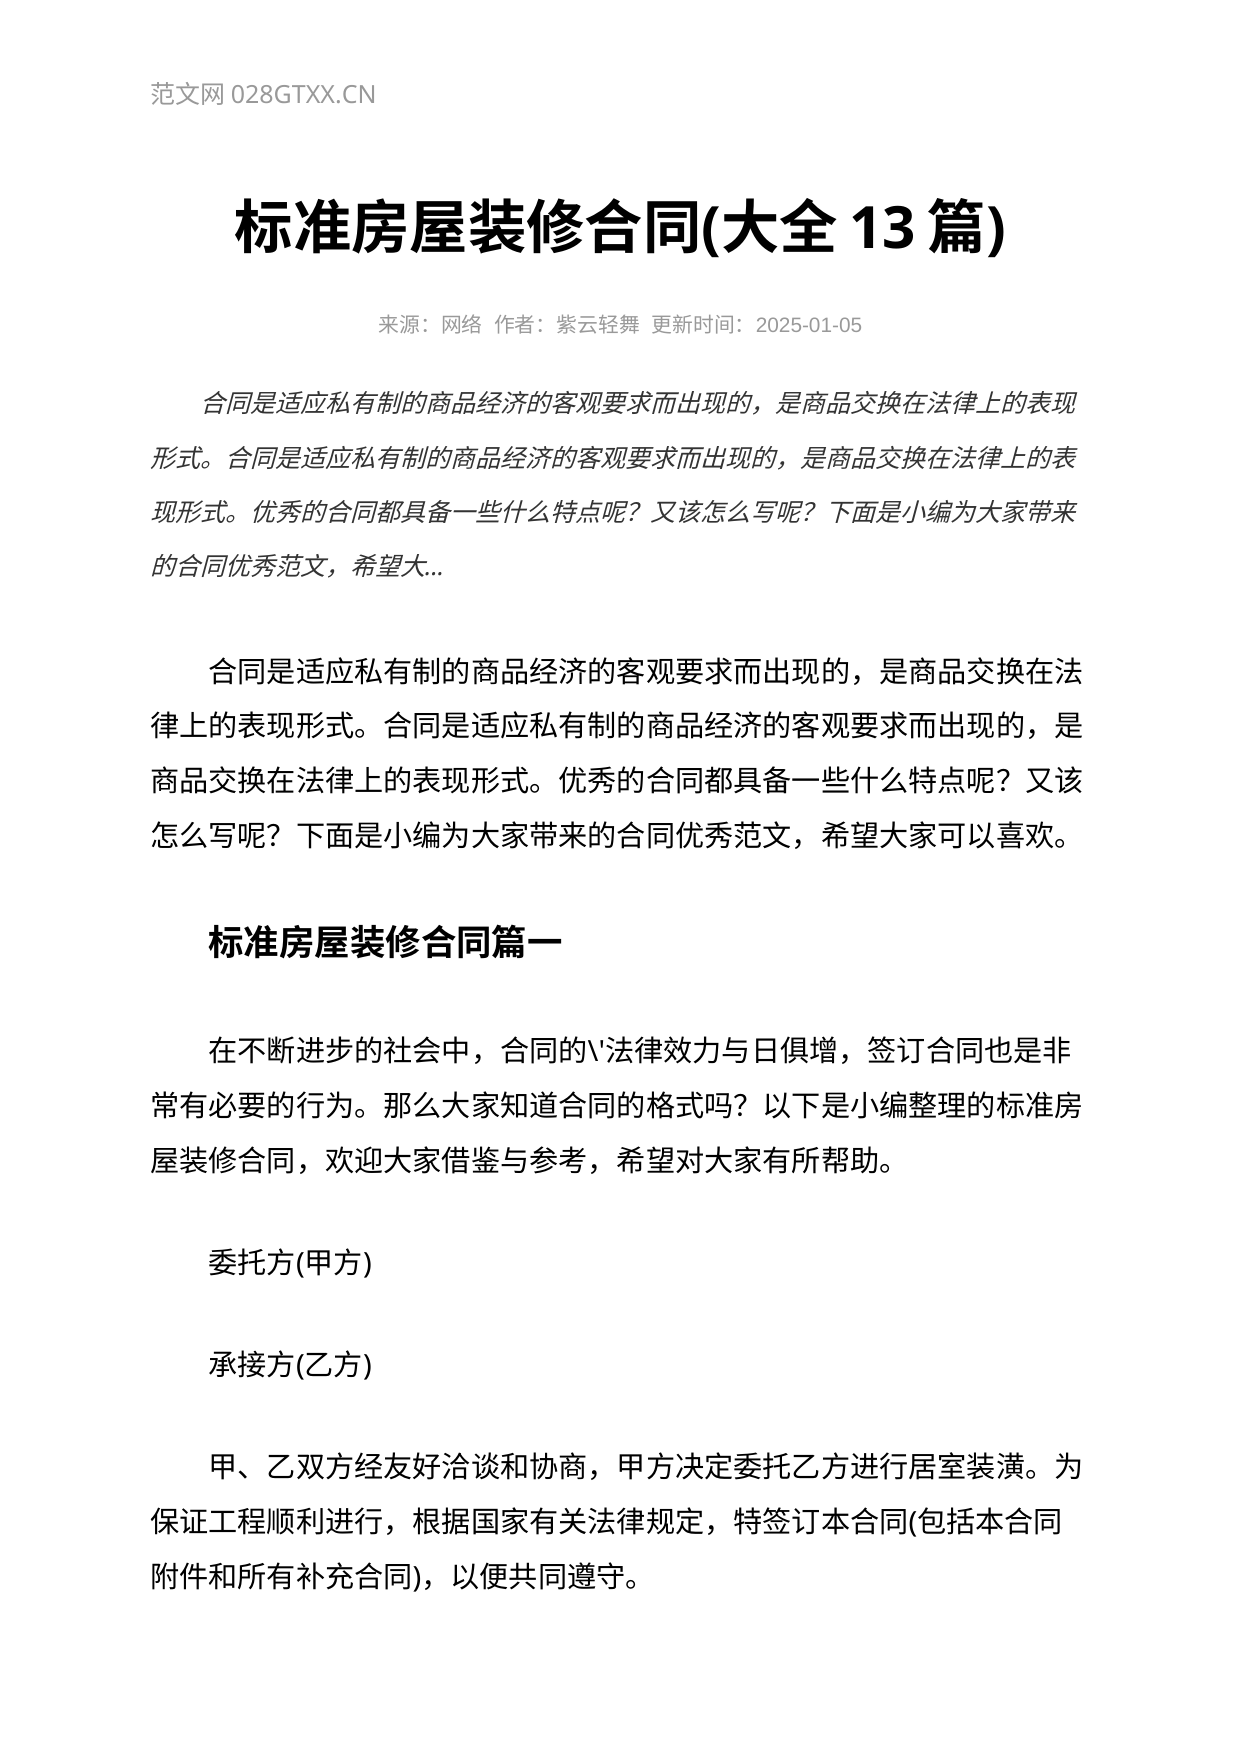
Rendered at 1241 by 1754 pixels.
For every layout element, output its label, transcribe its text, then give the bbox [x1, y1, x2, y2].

text 标准房屋装修合同篇一 [150, 914, 1090, 966]
text 甲、乙双方经友好洽谈和协商，甲方决定委托乙方进行居室装潢。为保证工程顺利进行，根据国家有关法律规定，特签订本合同(包括本合同附件和所有补充合同)，以便共同遵守。 [150, 1444, 1090, 1596]
text 委托方(甲方) [150, 1240, 1090, 1282]
subtitle 标准房屋装修合同(大全13篇) [150, 181, 1090, 266]
text 在不断进步的社会中，合同的\'法律效力与日俱增，签订合同也是非常有必要的行为。那么大家知道合同的格式吗？以下是小编整理的标准房屋装修合同，欢迎大家借鉴与参考，希望对大家有所帮助。 [150, 1028, 1090, 1180]
text 合同是适应私有制的商品经济的客观要求而出现的，是商品交换在法律上的表现形式。合同是适应私有制的商品经济的客观要求而出现的，是商品交换在法律上的表现形式。优秀的合同都具备一些什么特点呢？又该怎么写呢？下面是小编为大家带来的合同优秀范文，希望大家可以喜欢。 [150, 648, 1090, 855]
text 承接方(乙方) [150, 1342, 1090, 1384]
text 来源：网络 作者：紫云轻舞 更新时间：2025-01-05 [150, 313, 1090, 337]
text 合同是适应私有制的商品经济的客观要求而出现的，是商品交换在法律上的表现形式。合同是适应私有制的商品经济的客观要求而出现的，是商品交换在法律上的表现形式。优秀的合同都具备一些什么特点呢？又该怎么写呢？下面是小编为大家带来的合同优秀范文，希望大... [150, 384, 1090, 583]
